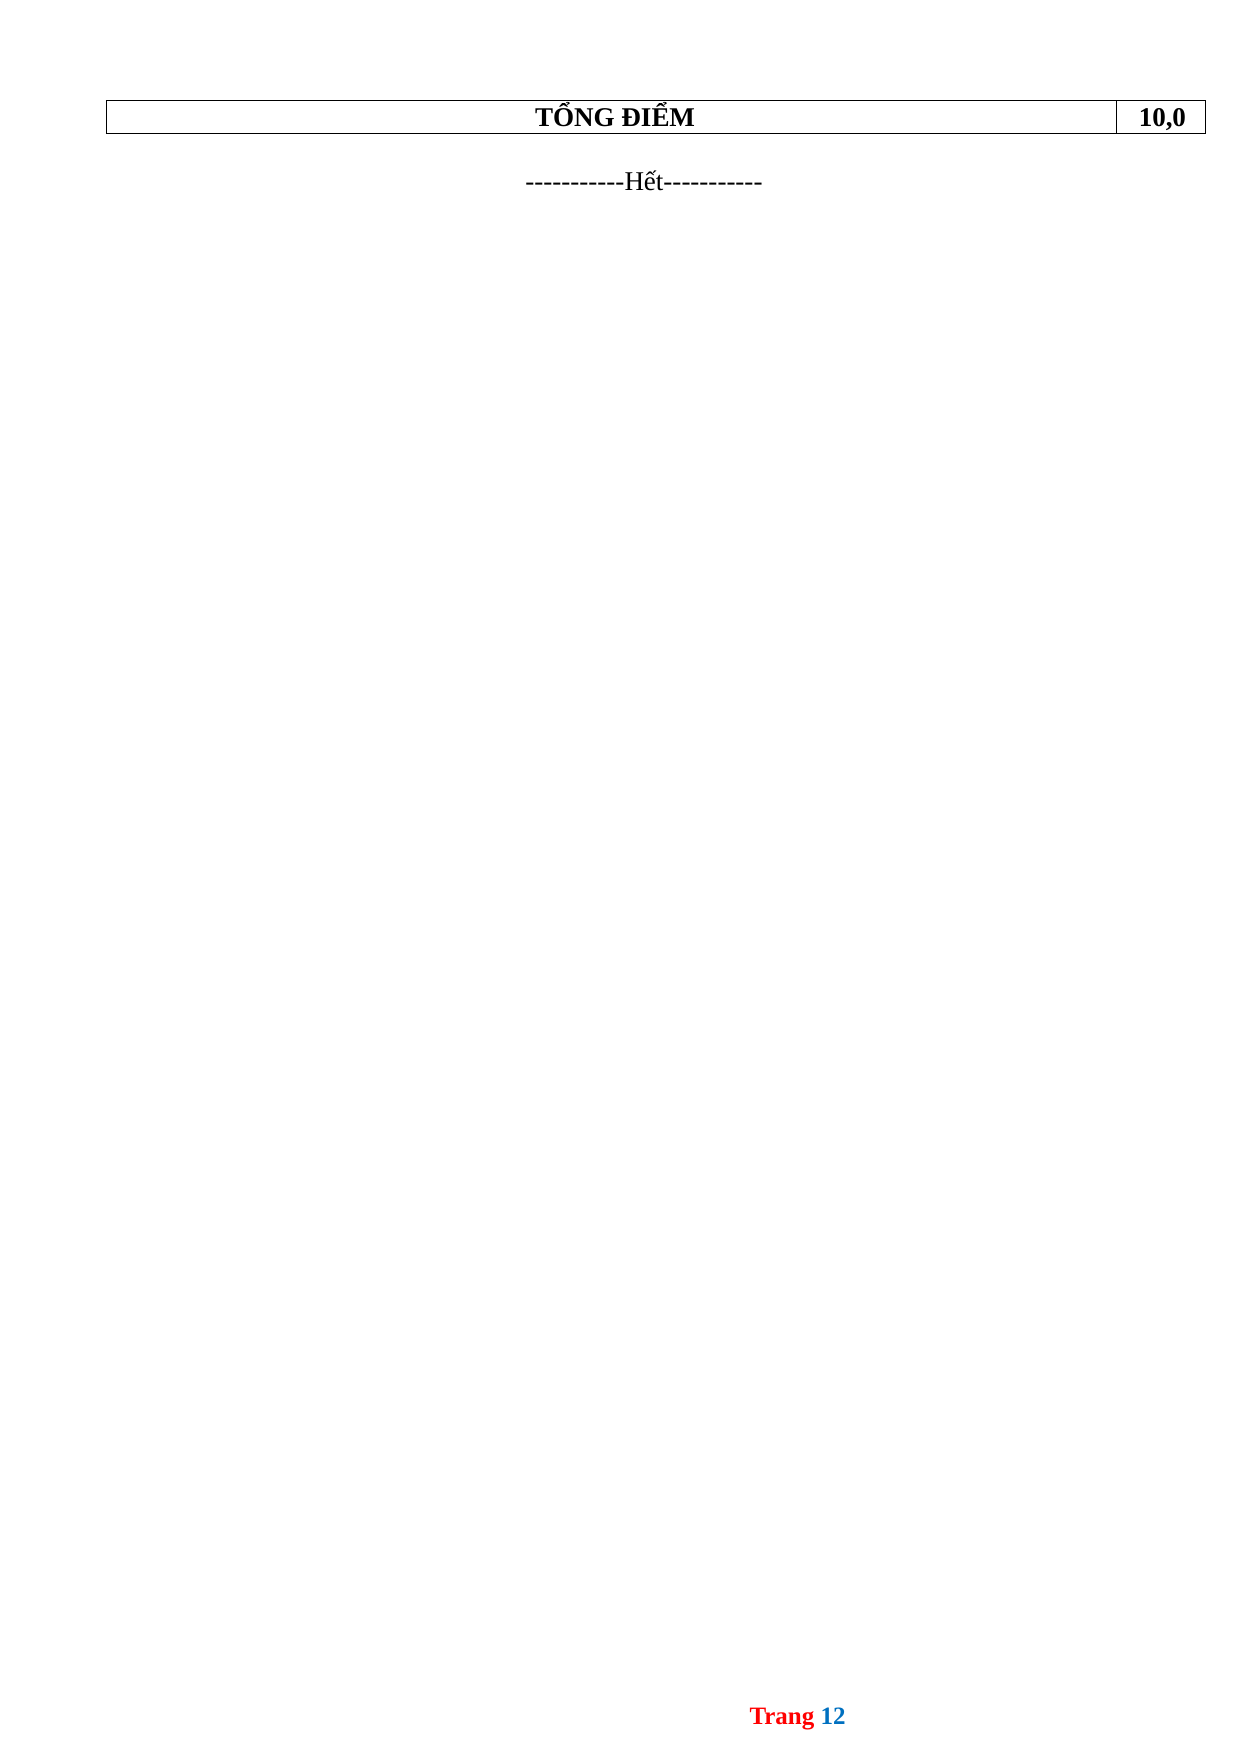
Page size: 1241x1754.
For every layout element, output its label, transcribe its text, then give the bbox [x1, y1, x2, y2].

text -----------Hết----------- [118, 164, 1169, 196]
table_cell 10,0 [1117, 101, 1205, 132]
